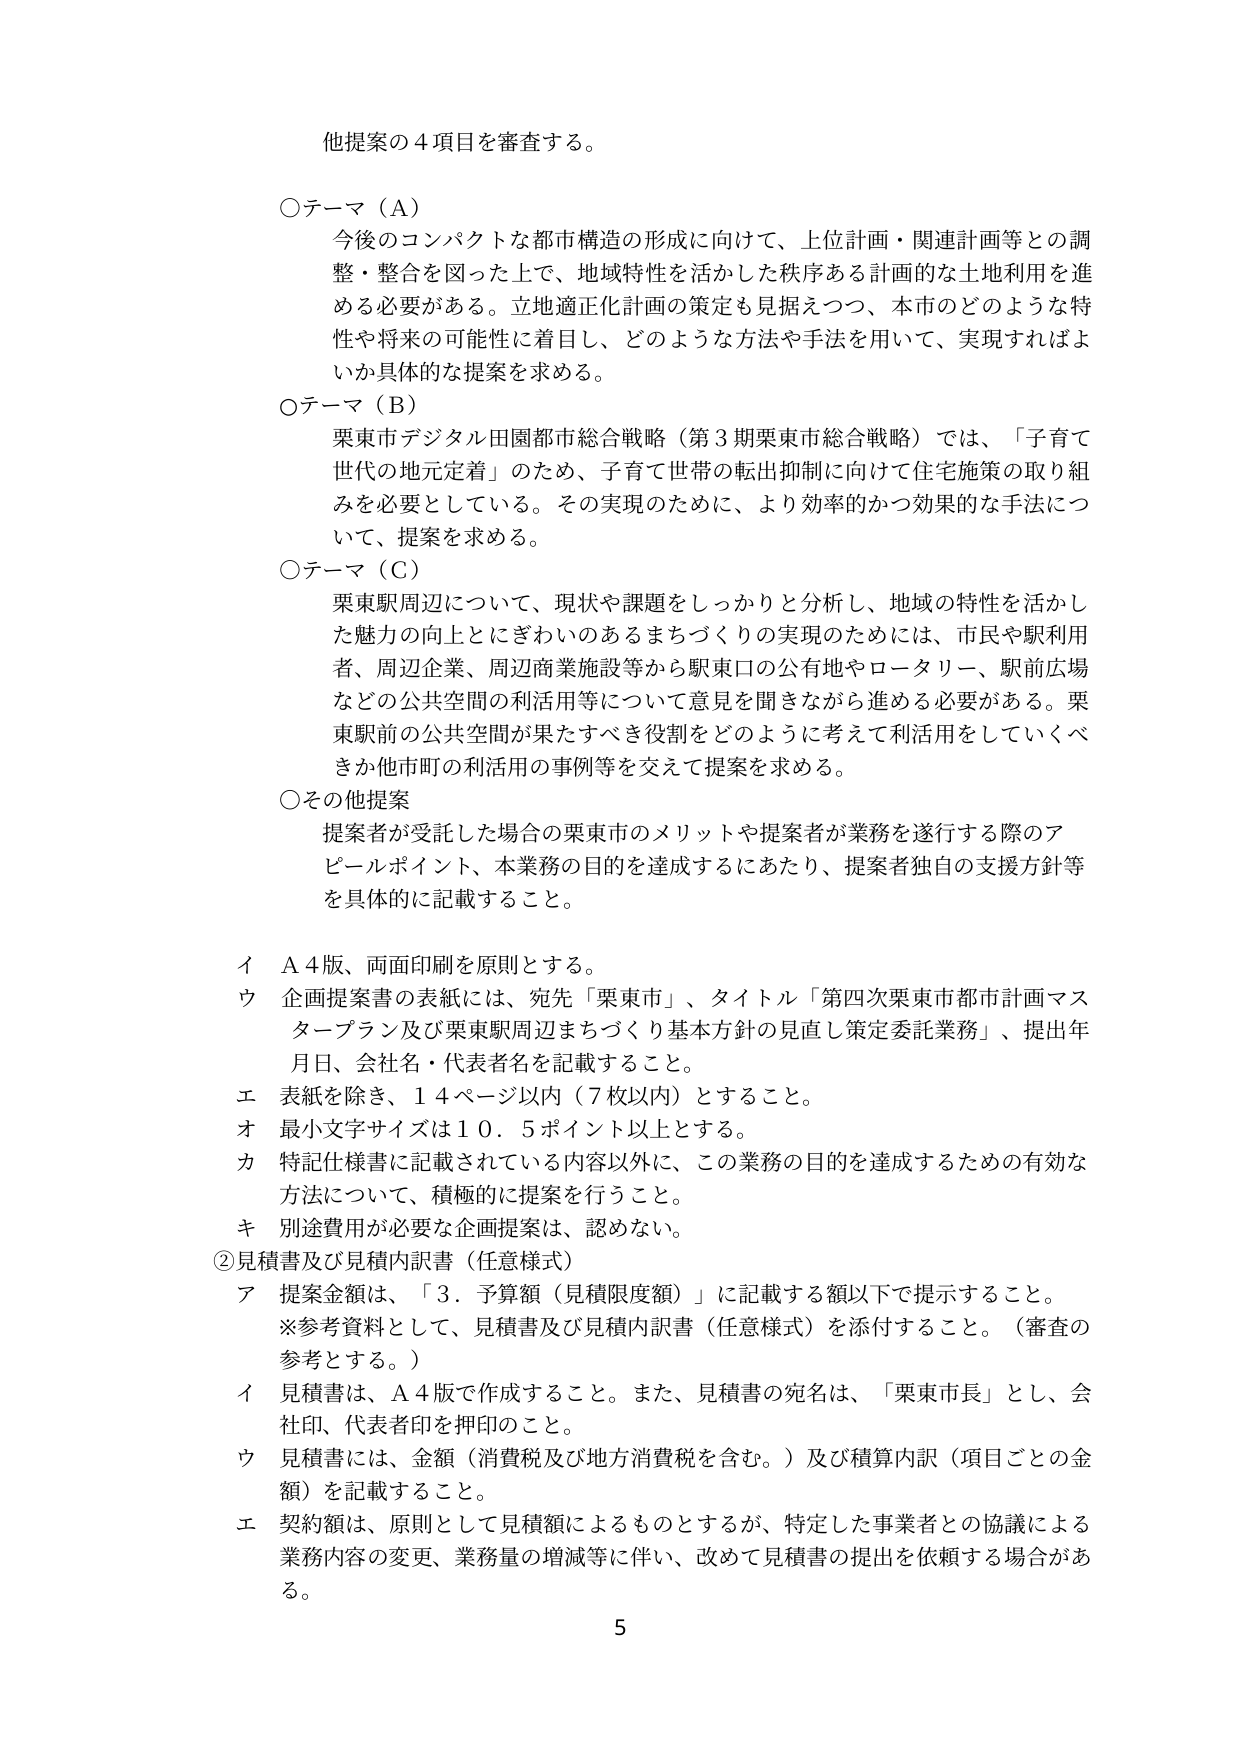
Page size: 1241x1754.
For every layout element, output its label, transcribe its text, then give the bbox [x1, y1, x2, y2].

text ○テーマ（Ａ） [148, 190, 1092, 223]
text 〇その他提案 [148, 783, 1092, 816]
text イ 見積書は、Ａ４版で作成すること。また、見積書の宛名は、「栗東市長」とし、会社印、代表者印を押印のこと。 [235, 1375, 1092, 1441]
text ※参考資料として、見積書及び見積内訳書（任意様式）を添付すること。（審査の参考とする。） [279, 1309, 1092, 1375]
text キ 別途費用が必要な企画提案は、認めない。 [235, 1211, 1092, 1243]
text ウ 見積書には、金額（消費税及び地方消費税を含む。）及び積算内訳（項目ごとの金額）を記載すること。 [235, 1441, 1092, 1507]
text 栗東駅周辺について、現状や課題をしっかりと分析し、地域の特性を活かした魅力の向上とにぎわいのあるまちづくりの実現のためには、市民や駅利用者、周辺企業、周辺商業施設等から駅東口の公有地やロータリー、駅前広場などの公共空間の利活用等について意見を聞きながら進める必要がある。栗東駅前の公共空間が果たすべき役割をどのように考えて利活用をしていくべきか他市町の利活用の事例等を交えて提案を求める。 [332, 585, 1092, 783]
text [301, 124, 1092, 157]
text ウ 企画提案書の表紙には、宛先「栗東市」、タイトル「第四次栗東市都市計画マスタープラン及び栗東駅周辺まちづくり基本方針の見直し策定委託業務」、提出年月日、会社名・代表者名を記載すること。 [191, 980, 1092, 1079]
text ○テーマ（Ｃ） [148, 552, 1092, 585]
text 今後のコンパクトな都市構造の形成に向けて、上位計画・関連計画等との調整・整合を図った上で、地域特性を活かした秩序ある計画的な土地利用を進める必要がある。立地適正化計画の策定も見据えつつ、本市のどのような特性や将来の可能性に着目し、どのような方法や手法を用いて、実現すればよいか具体的な提案を求める。 [332, 223, 1092, 388]
text ア 提案金額は、「３．予算額（見積限度額）」に記載する額以下で提示すること。 [235, 1276, 1092, 1309]
text オ 最小文字サイズは１０．５ポイント以上とする。 [148, 1112, 1092, 1145]
text エ 契約額は、原則として見積額によるものとするが、特定した事業者との協議による業務内容の変更、業務量の増減等に伴い、改めて見積書の提出を依頼する場合がある。 [235, 1507, 1092, 1606]
text エ 表紙を除き、１４ページ以内（７枚以内）とすること。 [148, 1079, 1092, 1112]
text 提案者が受託した場合の栗東市のメリットや提案者が業務を遂行する際のアピールポイント、本業務の目的を達成するにあたり、提案者独自の支援方針等を具体的に記載すること。 [323, 816, 1092, 914]
text ○テーマ（Ｂ） [148, 388, 1092, 421]
text 方法について、積極的に提案を行うこと。 [148, 1178, 1092, 1211]
text 栗東市デジタル田園都市総合戦略（第３期栗東市総合戦略）では、「子育て世代の地元定着」のため、子育て世帯の転出抑制に向けて住宅施策の取り組みを必要としている。その実現のために、より効率的かつ効果的な手法について、提案を求める。 [332, 421, 1092, 552]
text カ 特記仕様書に記載されている内容以外に、この業務の目的を達成するための有効な [148, 1145, 1092, 1178]
text イ Ａ４版、両面印刷を原則とする。 [191, 947, 1092, 980]
text ②見積書及び見積内訳書（任意様式） [148, 1243, 1092, 1276]
